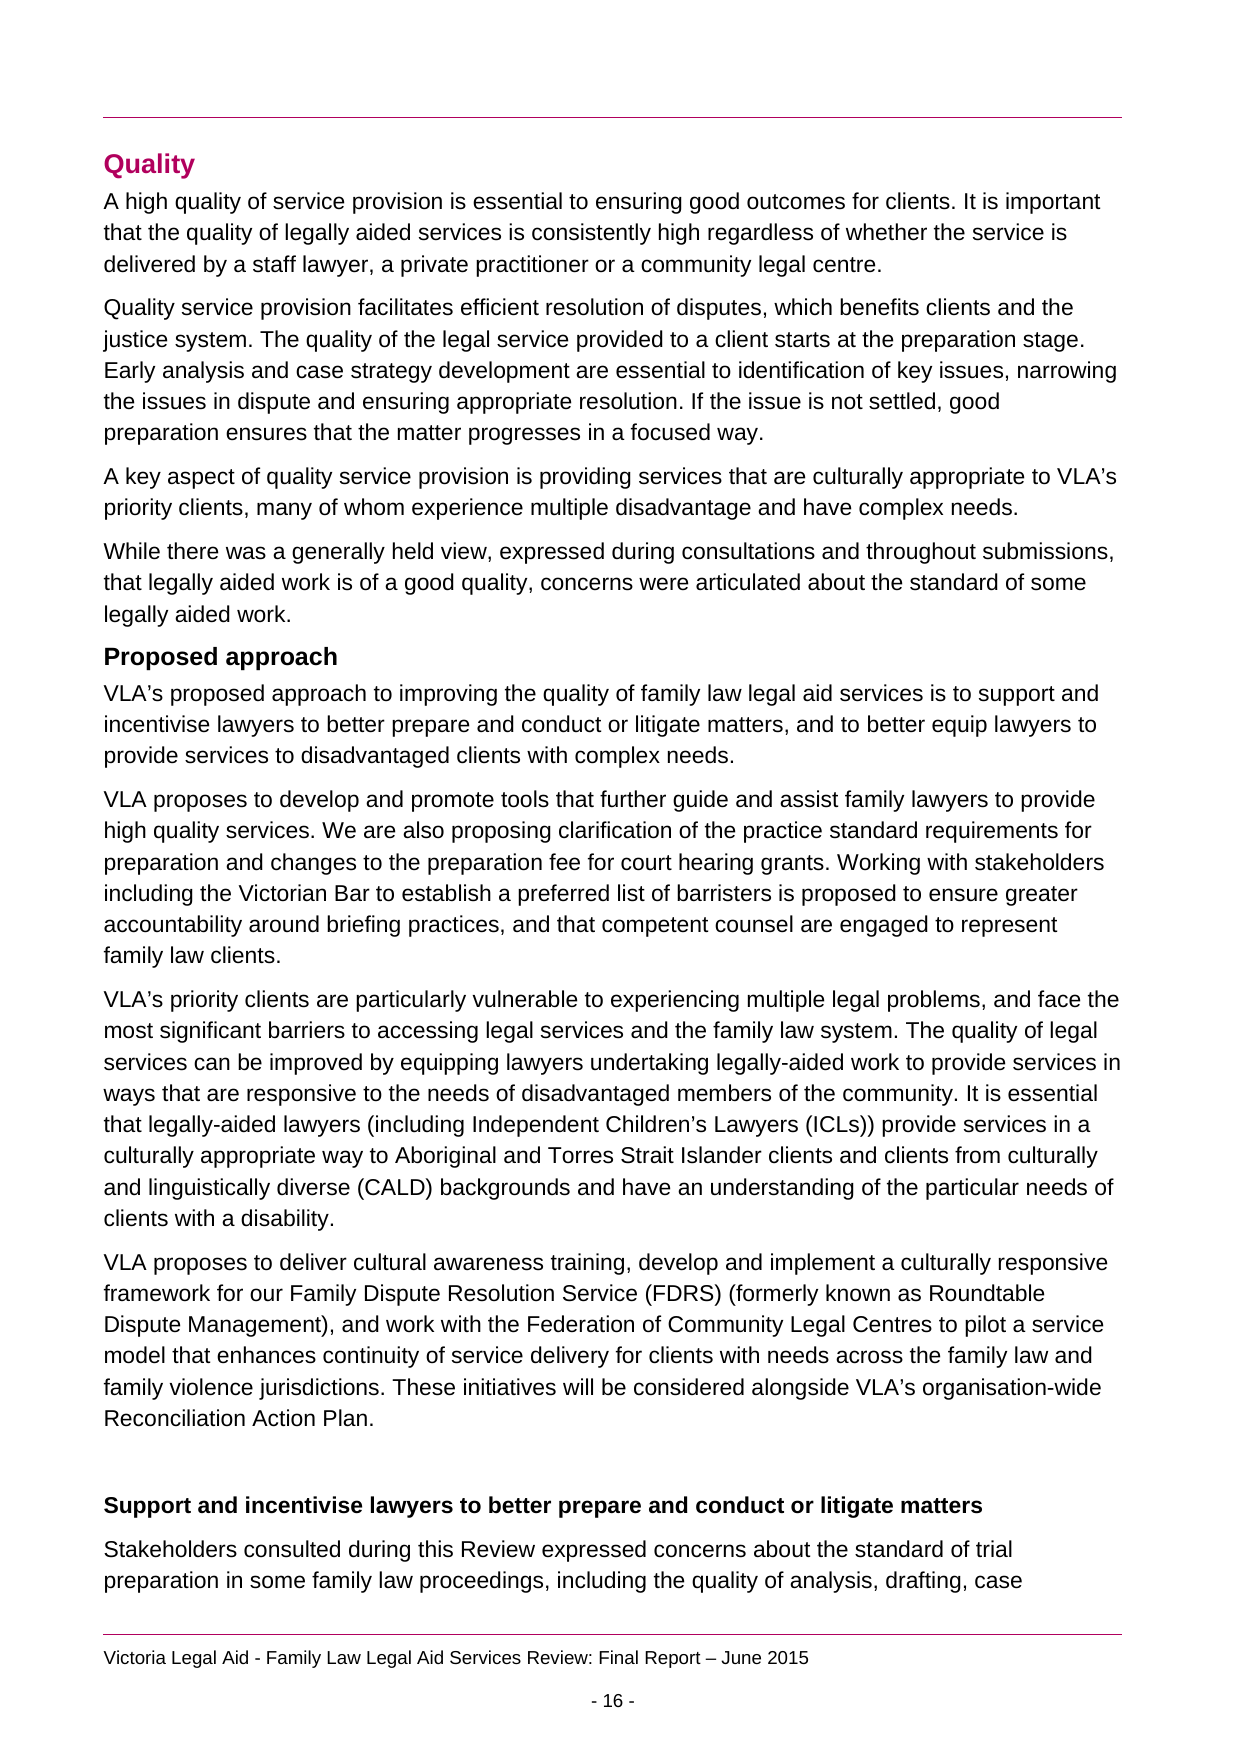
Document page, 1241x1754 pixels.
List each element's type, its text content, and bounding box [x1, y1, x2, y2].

text A high quality of service provision is essential to ensuring good outcomes for clients. It is important that the quality of legally aided services is consistently high regardless of whether the service is delivered by a staff lawyer, a private practitioner or a community legal centre. [103, 183, 1122, 277]
text While there was a generally held view, expressed during consultations and throughout submissions, that legally aided work is of a good quality, concerns were articulated about the standard of some legally aided work. [103, 533, 1122, 627]
text VLA proposes to develop and promote tools that further guide and assist family lawyers to provide high quality services. We are also proposing clarification of the practice standard requirements for preparation and changes to the preparation fee for court hearing grants. Working with stakeholders including the Victorian Bar to establish a preferred list of barristers is proposed to ensure greater accountability around briefing practices, and that competent counsel are engaged to represent family law clients. [103, 781, 1122, 968]
subtitle Quality [103, 148, 1122, 179]
text A key aspect of quality service provision is providing services that are culturally appropriate to VLA’s priority clients, many of whom experience multiple disadvantage and have complex needs. [103, 458, 1122, 521]
subtitle Proposed approach [103, 639, 1122, 671]
text Support and incentivise lawyers to better prepare and conduct or litigate matters [103, 1487, 1122, 1518]
text VLA proposes to deliver cultural awareness training, develop and implement a culturally responsive framework for our Family Dispute Resolution Service (FDRS) (formerly known as Roundtable Dispute Management), and work with the Federation of Community Legal Centres to pilot a service model that enhances continuity of service delivery for clients with needs across the family law and family violence jurisdictions. These initiatives will be considered alongside VLA’s organisation-wide Reconciliation Action Plan. [103, 1243, 1122, 1431]
text Quality service provision facilitates efficient resolution of disputes, which benefits clients and the justice system. The quality of the legal service provided to a client starts at the preparation stage. Early analysis and case strategy development are essential to identification of key issues, narrowing the issues in dispute and ensuring appropriate resolution. If the issue is not settled, good preparation ensures that the matter progresses in a focused way. [103, 289, 1122, 446]
text VLA’s priority clients are particularly vulnerable to experiencing multiple legal problems, and face the most significant barriers to accessing legal services and the family law system. The quality of legal services can be improved by equipping lawyers undertaking legally-aided work to provide services in ways that are responsive to the needs of disadvantaged members of the community. It is essential that legally-aided lawyers (including Independent Children’s Lawyers (ICLs)) provide services in a culturally appropriate way to Aboriginal and Torres Strait Islander clients and clients from culturally and linguistically diverse (CALD) backgrounds and have an understanding of the particular needs of clients with a disability. [103, 981, 1122, 1231]
text VLA’s proposed approach to improving the quality of family law legal aid services is to support and incentivise lawyers to better prepare and conduct or litigate matters, and to better equip lawyers to provide services to disadvantaged clients with complex needs. [103, 675, 1122, 768]
